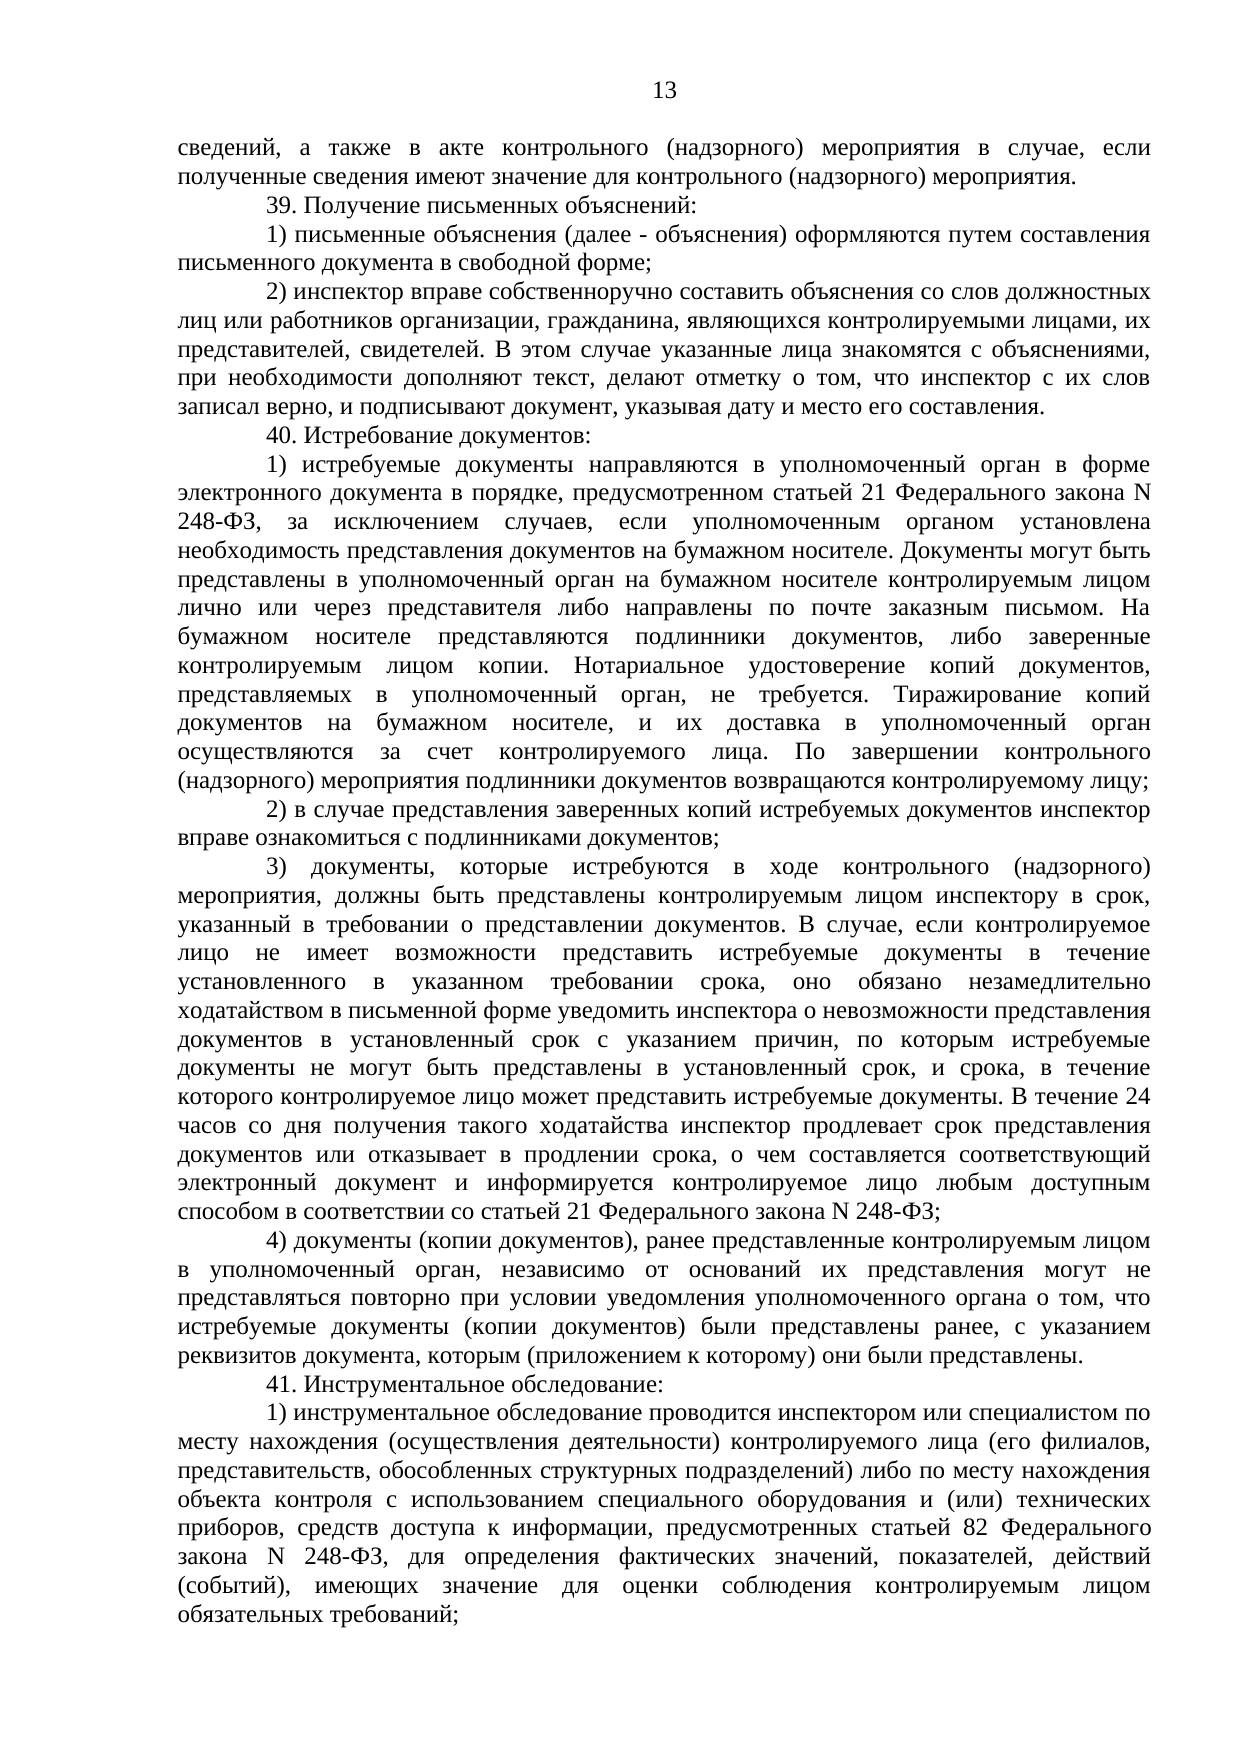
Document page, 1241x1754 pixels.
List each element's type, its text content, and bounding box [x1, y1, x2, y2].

text 2) инспектор вправе собственноручно составить объяснения со слов должностных лиц или работников организации, гражданина, являющихся контролируемыми лицами, их представителей, свидетелей. В этом случае указанные лица знакомятся с объяснениями, при необходимости дополняют текст, делают отметку о том, что инспектор с их слов записал верно, и подписывают документ, указывая дату и место его составления. [177, 276, 1152, 420]
text 1) истребуемые документы направляются в уполномоченный орган в форме электронного документа в порядке, предусмотренном статьей 21 Федерального закона N 248-ФЗ, за исключением случаев, если уполномоченным органом установлена необходимость представления документов на бумажном носителе. Документы могут быть представлены в уполномоченный орган на бумажном носителе контролируемым лицом лично или через представителя либо направлены по почте заказным письмом. На бумажном носителе представляются подлинники документов, либо заверенные контролируемым лицом копии. Нотариальное удостоверение копий документов, представляемых в уполномоченный орган, не требуется. Тиражирование копий документов на бумажном носителе, и их доставка в уполномоченный орган осуществляются за счет контролируемого лица. По завершении контрольного (надзорного) мероприятия подлинники документов возвращаются контролируемому лицу; [177, 449, 1152, 794]
text 1) письменные объяснения (далее - объяснения) оформляются путем составления письменного документа в свободной форме; [177, 219, 1152, 276]
text 1) инструментальное обследование проводится инспектором или специалистом по месту нахождения (осуществления деятельности) контролируемого лица (его филиалов, представительств, обособленных структурных подразделений) либо по месту нахождения объекта контроля с использованием специального оборудования и (или) технических приборов, средств доступа к информации, предусмотренных статьей 82 Федерального закона N 248-ФЗ, для определения фактических значений, показателей, действий (событий), имеющих значение для оценки соблюдения контролируемым лицом обязательных требований; [177, 1397, 1152, 1627]
text 3) документы, которые истребуются в ходе контрольного (надзорного) мероприятия, должны быть представлены контролируемым лицом инспектору в срок, указанный в требовании о представлении документов. В случае, если контролируемое лицо не имеет возможности представить истребуемые документы в течение установленного в указанном требовании срока, оно обязано незамедлительно ходатайством в письменной форме уведомить инспектора о невозможности представления документов в установленный срок с указанием причин, по которым истребуемые документы не могут быть представлены в установленный срок, и срока, в течение которого контролируемое лицо может представить истребуемые документы. В течение 24 часов со дня получения такого ходатайства инспектор продлевает срок представления документов или отказывает в продлении срока, о чем составляется соответствующий электронный документ и информируется контролируемое лицо любым доступным способом в соответствии со статьей 21 Федерального закона N 248-ФЗ; [177, 851, 1152, 1225]
text 39. Получение письменных объяснений: [177, 190, 1152, 219]
text 41. Инструментальное обследование: [177, 1369, 1152, 1397]
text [177, 132, 1152, 190]
text 40. Истребование документов: [177, 420, 1152, 449]
text 4) документы (копии документов), ранее представленные контролируемым лицом в уполномоченный орган, независимо от оснований их представления могут не представляться повторно при условии уведомления уполномоченного органа о том, что истребуемые документы (копии документов) были представлены ранее, с указанием реквизитов документа, которым (приложением к которому) они были представлены. [177, 1225, 1152, 1369]
text 2) в случае представления заверенных копий истребуемых документов инспектор вправе ознакомиться с подлинниками документов; [177, 794, 1152, 851]
